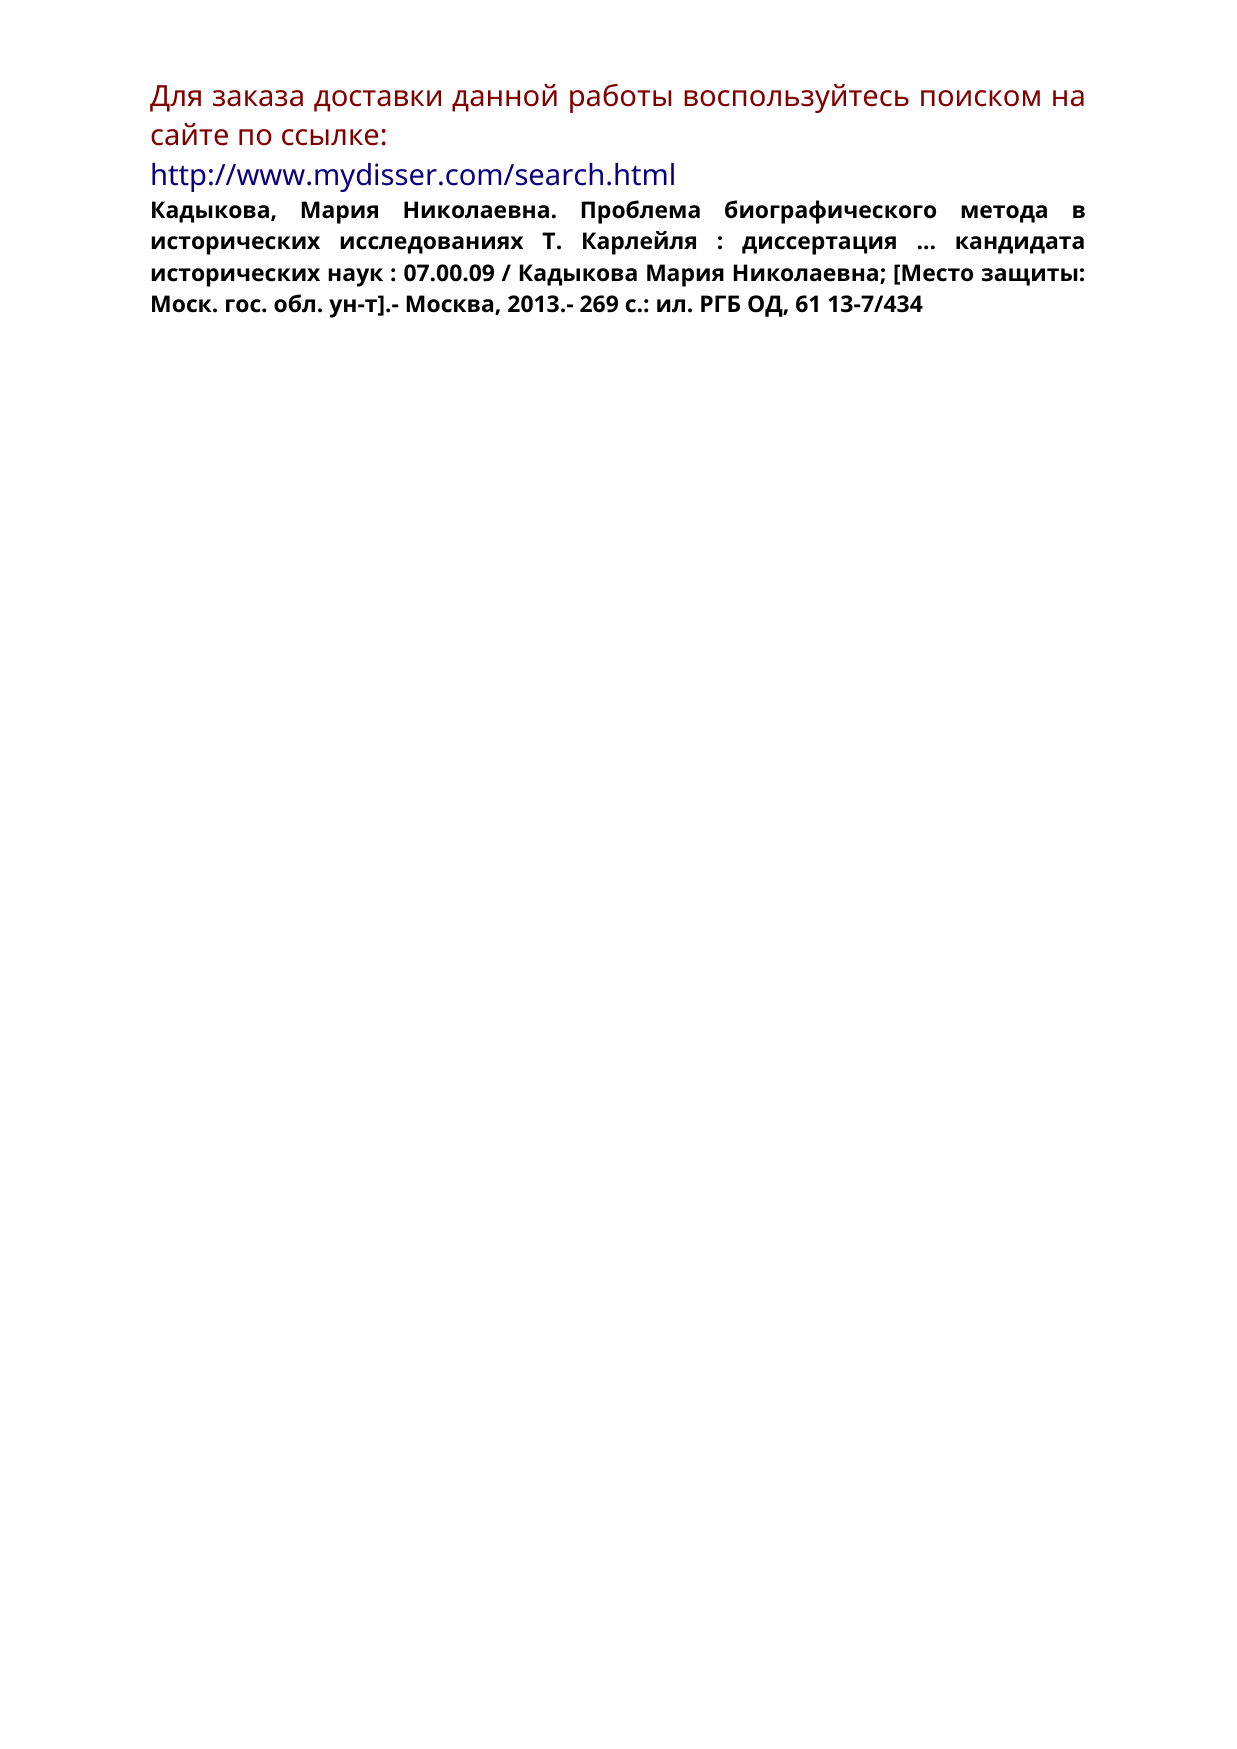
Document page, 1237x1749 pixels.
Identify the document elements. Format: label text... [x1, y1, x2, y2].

text Кадыкова, Мария Николаевна. Проблема биографического метода в исторических исследованиях Т. Карлейля : диссертация ... кандидата исторических наук : 07.00.09 / Кадыкова Мария Николаевна; [Место защиты: Моск. гос. обл. ун-т].- Москва, 2013.- 269 с.: ил. РГБ ОД, 61 13-7/434 [150, 194, 1086, 319]
